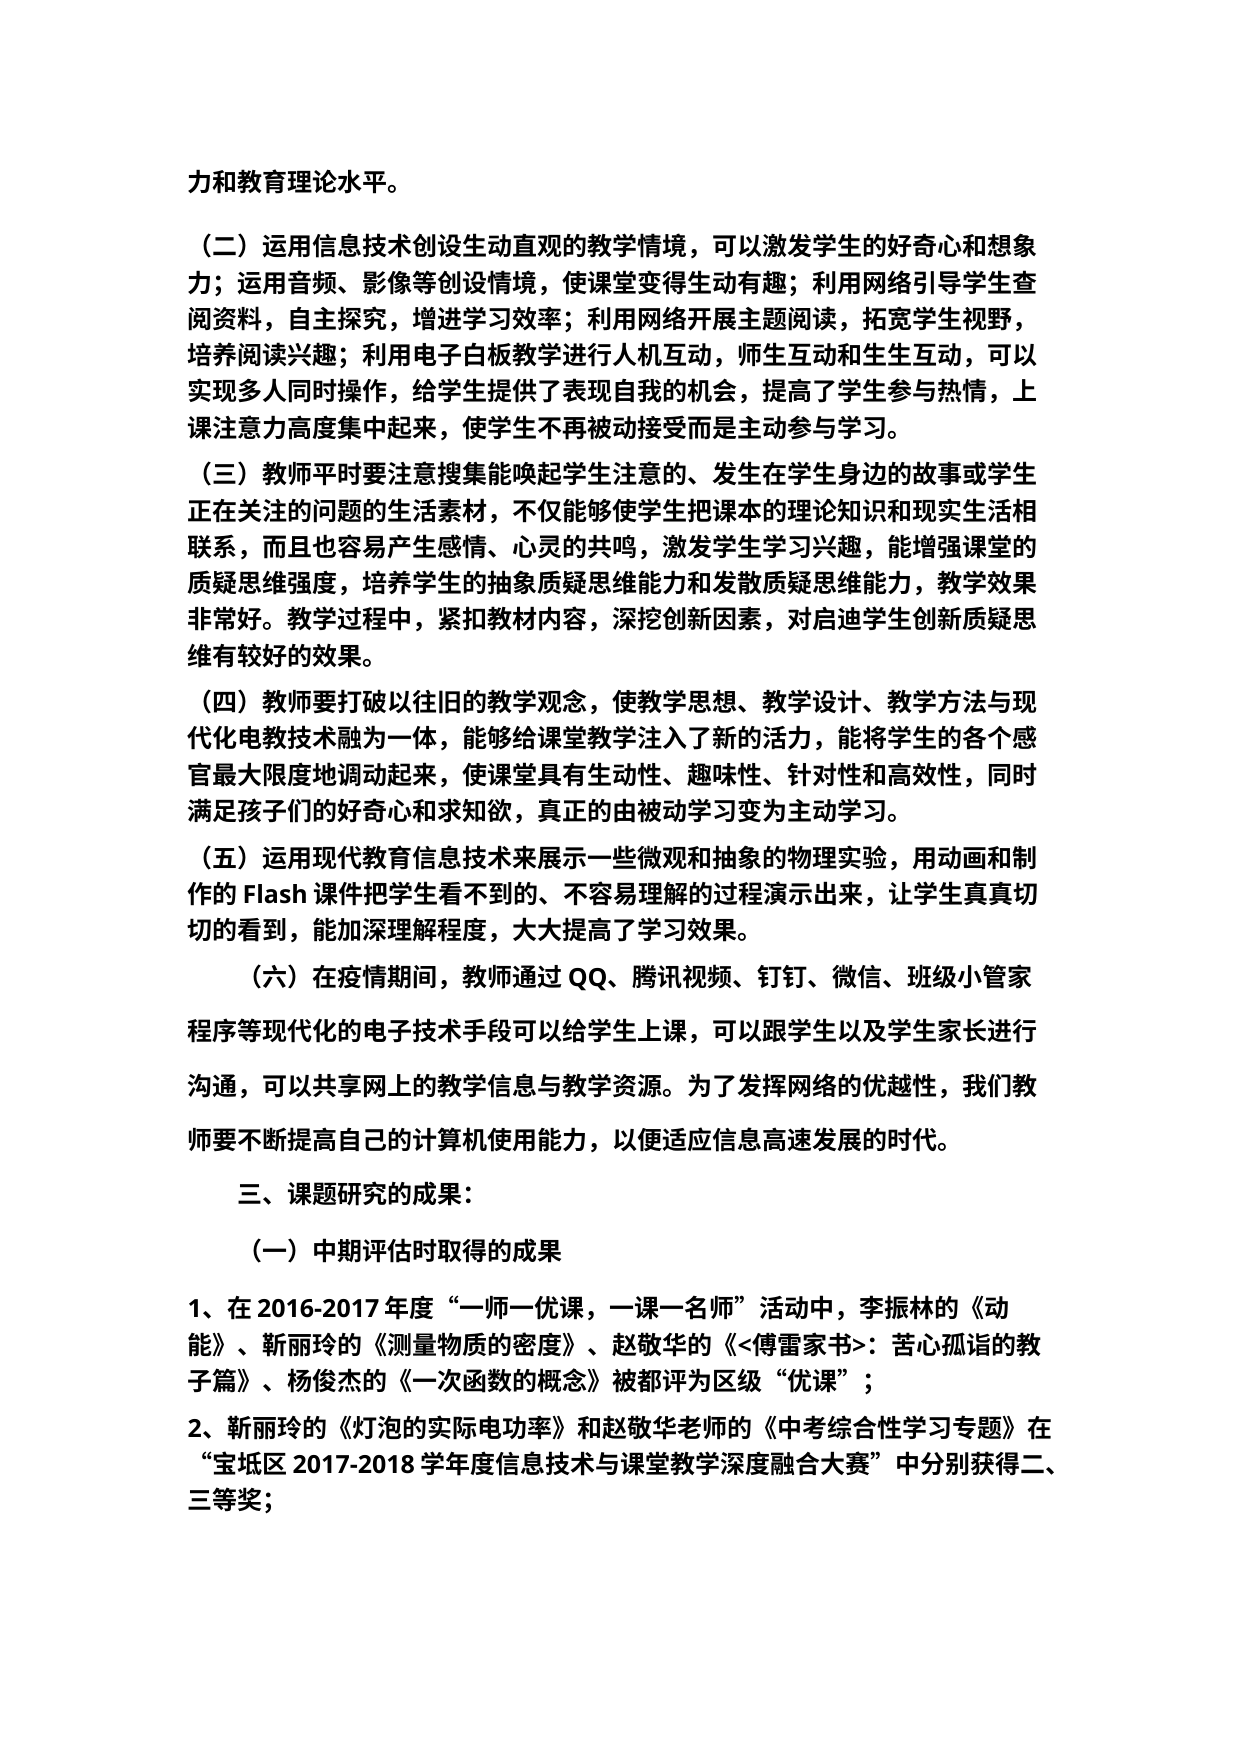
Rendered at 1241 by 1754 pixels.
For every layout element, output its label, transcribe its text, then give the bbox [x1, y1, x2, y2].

text （六）在疫情期间，教师通过QQ、腾讯视频、钉钉、微信、班级小管家程序等现代化的电子技术手段可以给学生上课，可以跟学生以及学生家长进行沟通，可以共享网上的教学信息与教学资源。为了发挥网络的优越性，我们教师要不断提高自己的计算机使用能力，以便适应信息高速发展的时代。 [187, 957, 1053, 1157]
text 三、课题研究的成果： [187, 1175, 1053, 1211]
text （二）运用信息技术创设生动直观的教学情境，可以激发学生的好奇心和想象力；运用音频、影像等创设情境，使课堂变得生动有趣；利用网络引导学生查阅资料，自主探究，增进学习效率；利用网络开展主题阅读，拓宽学生视野，培养阅读兴趣；利用电子白板教学进行人机互动，师生互动和生生互动，可以实现多人同时操作，给学生提供了表现自我的机会，提高了学生参与热情，上课注意力高度集中起来，使学生不再被动接受而是主动参与学习。 [187, 227, 1053, 444]
text （一）中期评估时取得的成果 [187, 1232, 1053, 1268]
text （三）教师平时要注意搜集能唤起学生注意的、发生在学生身边的故事或学生正在关注的问题的生活素材，不仅能够使学生把课本的理论知识和现实生活相联系，而且也容易产生感情、心灵的共鸣，激发学生学习兴趣，能增强课堂的质疑思维强度，培养学生的抽象质疑思维能力和发散质疑思维能力，教学效果非常好。教学过程中，紧扣教材内容，深挖创新因素，对启迪学生创新质疑思维有较好的效果。 [187, 455, 1053, 672]
text 2、靳丽玲的《灯泡的实际电功率》和赵敬华老师的《中考综合性学习专题》在“宝坻区2017-2018学年度信息技术与课堂教学深度融合大赛”中分别获得二、三等奖； [187, 1408, 1053, 1517]
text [187, 162, 1053, 198]
text 1、在2016-2017年度“一师一优课，一课一名师”活动中，李振林的《动能》、靳丽玲的《测量物质的密度》、赵敬华的《<傅雷家书>：苦心孤诣的教子篇》、杨俊杰的《一次函数的概念》被都评为区级“优课”； [187, 1289, 1053, 1398]
text （五）运用现代教育信息技术来展示一些微观和抽象的物理实验，用动画和制作的Flash课件把学生看不到的、不容易理解的过程演示出来，让学生真真切切的看到，能加深理解程度，大大提高了学习效果。 [187, 838, 1053, 947]
text （四）教师要打破以往旧的教学观念，使教学思想、教学设计、教学方法与现代化电教技术融为一体，能够给课堂教学注入了新的活力，能将学生的各个感官最大限度地调动起来，使课堂具有生动性、趣味性、针对性和高效性，同时满足孩子们的好奇心和求知欲，真正的由被动学习变为主动学习。 [187, 683, 1053, 828]
